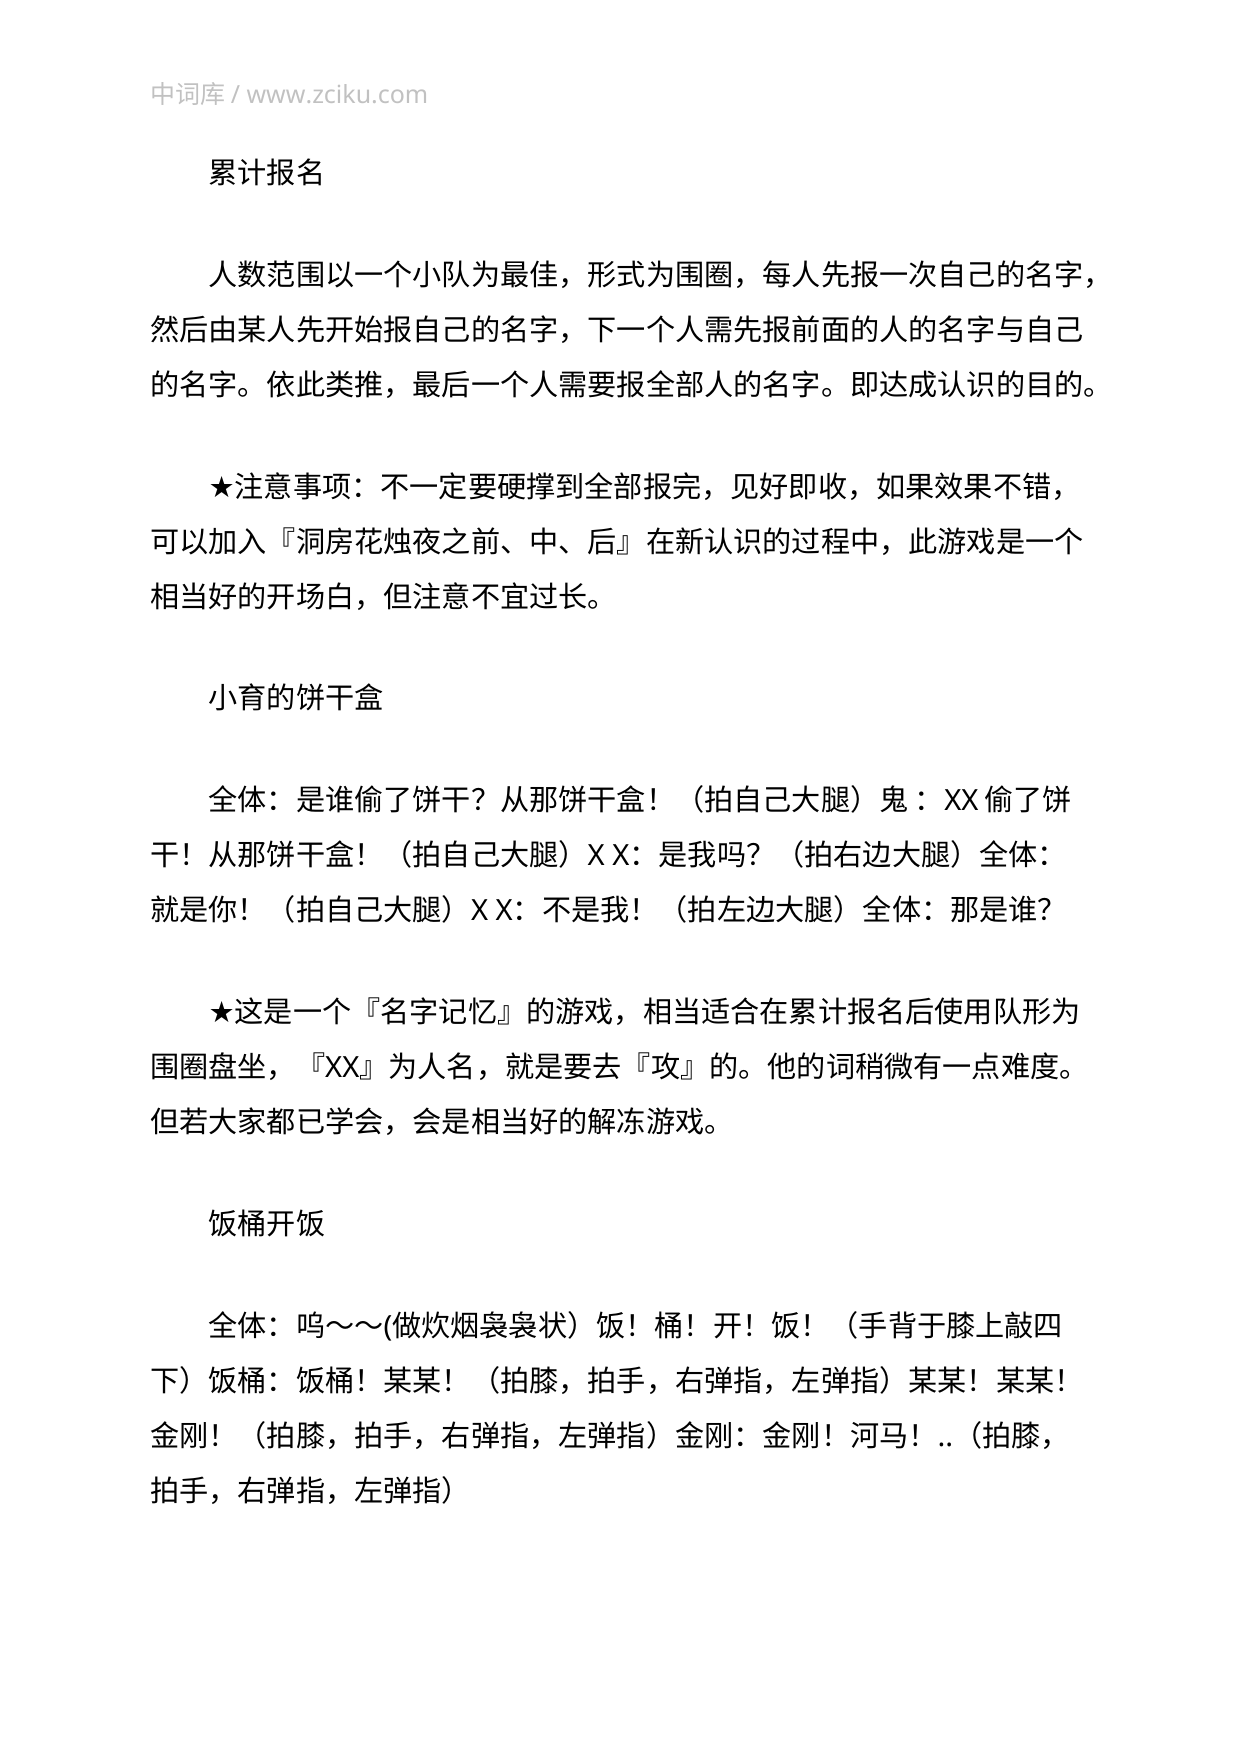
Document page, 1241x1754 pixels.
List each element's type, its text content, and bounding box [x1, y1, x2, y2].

text 小育的饼干盒 [150, 675, 1090, 717]
text 全体：是谁偷了饼干？从那饼干盒！（拍自己大腿）鬼 ：XX偷了饼干！从那饼干盒！（拍自己大腿）X X：是我吗？（拍右边大腿）全体：就是你！（拍自己大腿）X X：不是我！（拍左边大腿）全体：那是谁？ [150, 777, 1090, 929]
text 人数范围以一个小队为最佳，形式为围圈，每人先报一次自己的名字，然后由某人先开始报自己的名字，下一个人需先报前面的人的名字与自己的名字。依此类推，最后一个人需要报全部人的名字。即达成认识的目的。 [150, 252, 1090, 404]
text ★这是一个『名字记忆』的游戏，相当适合在累计报名后使用队形为围圈盘坐，『XX』为人名，就是要去『攻』的。他的词稍微有一点难度。但若大家都已学会，会是相当好的解冻游戏。 [150, 989, 1090, 1141]
text 累计报名 [150, 150, 1090, 192]
text 全体：呜～～(做炊烟袅袅状）饭！桶！开！饭！（手背于膝上敲四下）饭桶：饭桶！某某！（拍膝，拍手，右弹指，左弹指）某某！某某！金刚！（拍膝，拍手，右弹指，左弹指）金刚：金刚！河马！..（拍膝，拍手，右弹指，左弹指） [150, 1302, 1090, 1509]
text 饭桶开饭 [150, 1201, 1090, 1243]
text ★注意事项：不一定要硬撑到全部报完，见好即收，如果效果不错，可以加入『洞房花烛夜之前、中、后』在新认识的过程中，此游戏是一个相当好的开场白，但注意不宜过长。 [150, 463, 1090, 616]
